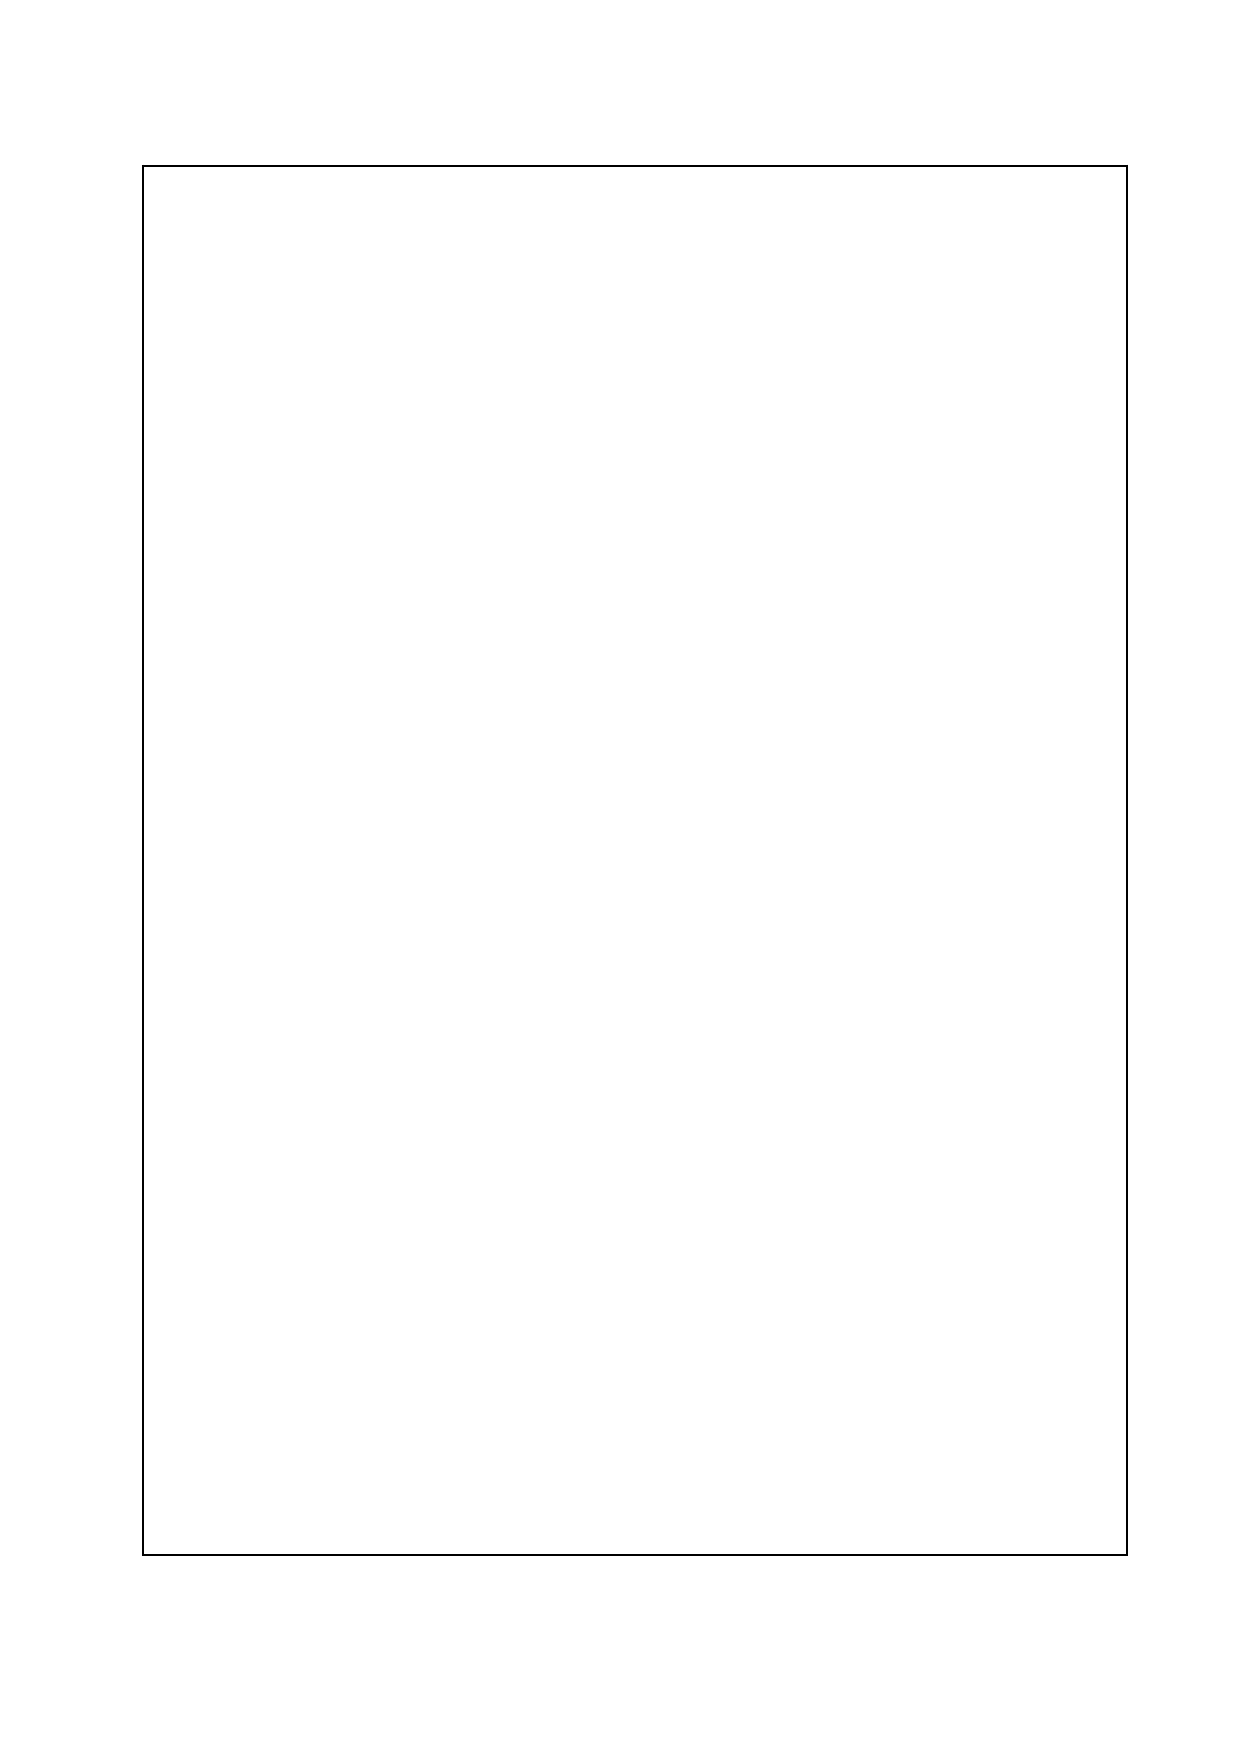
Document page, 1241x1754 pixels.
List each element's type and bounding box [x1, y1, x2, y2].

table_cell [144, 167, 1126, 1554]
